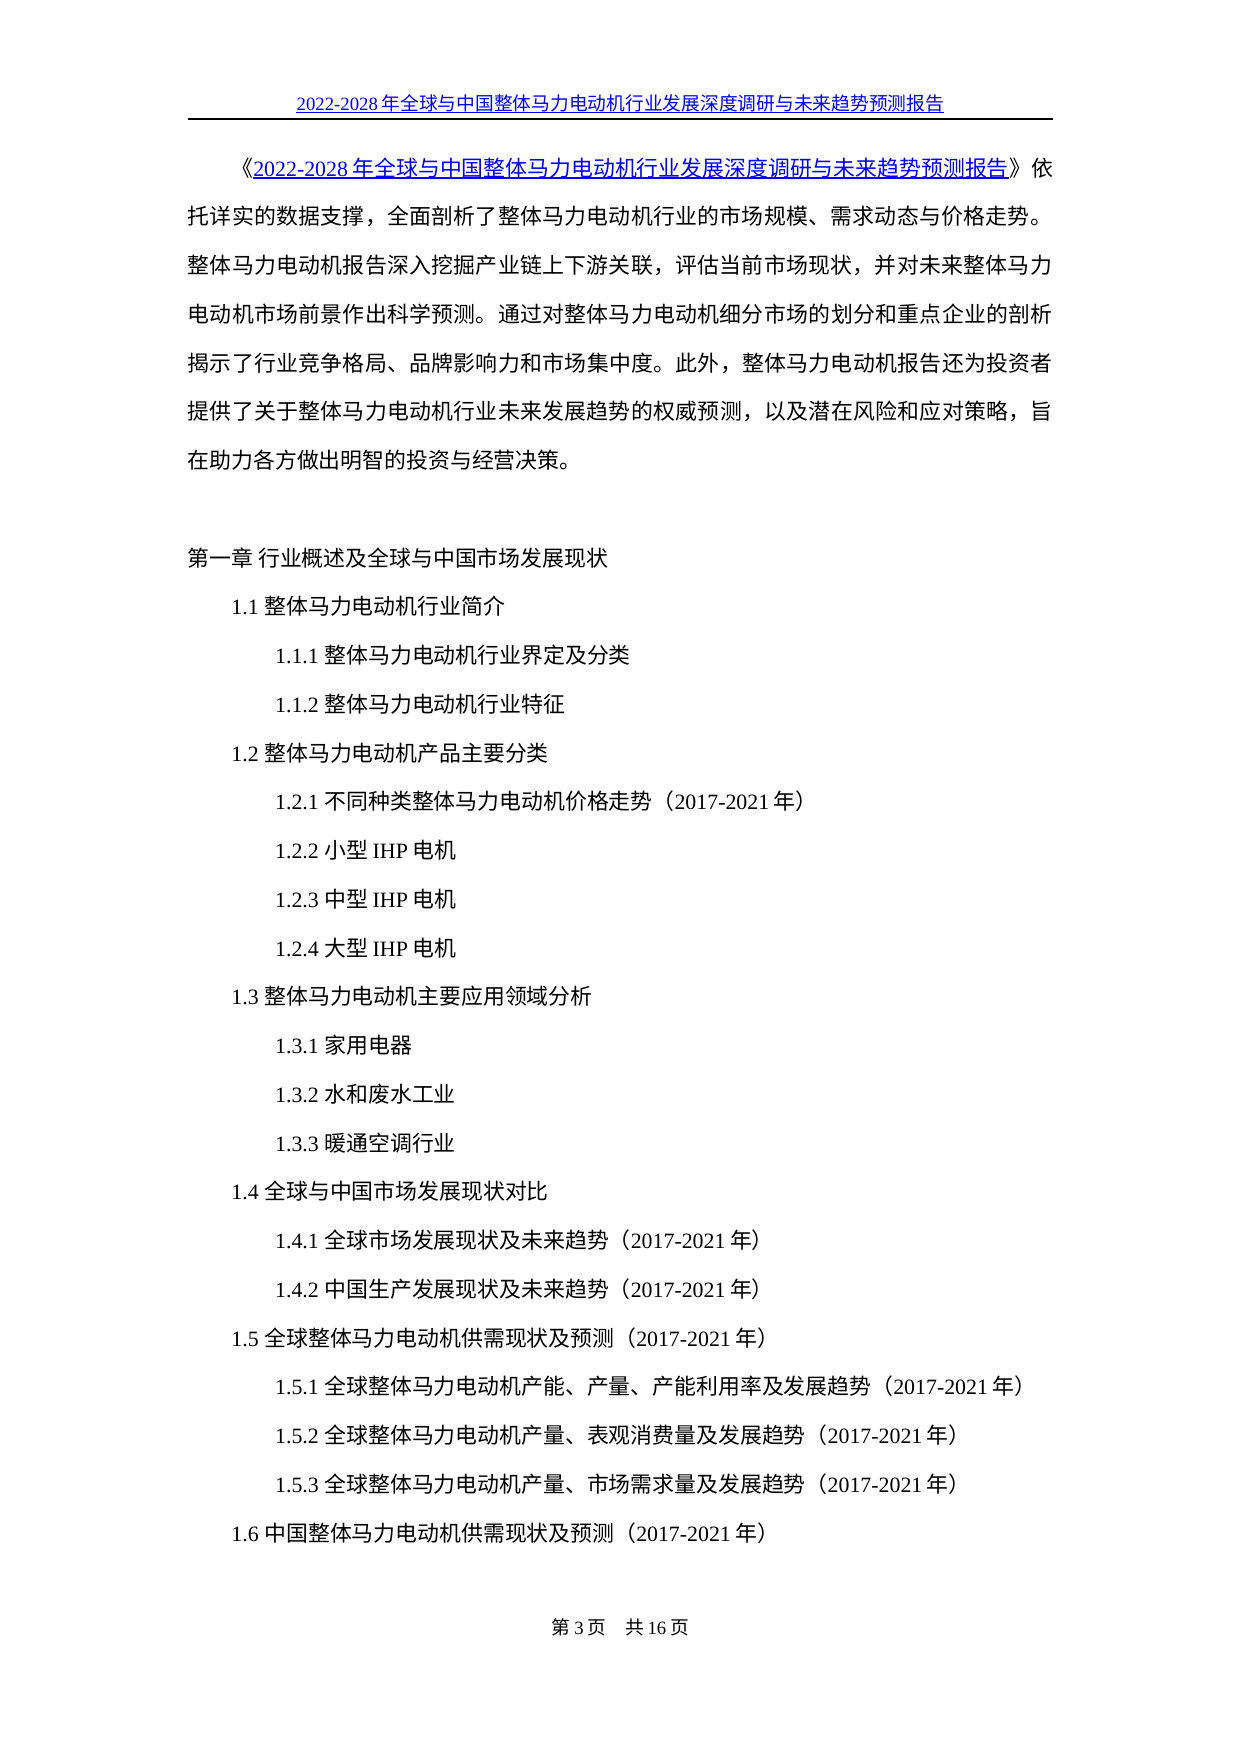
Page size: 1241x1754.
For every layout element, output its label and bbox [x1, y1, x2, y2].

text [187, 150, 1053, 1548]
